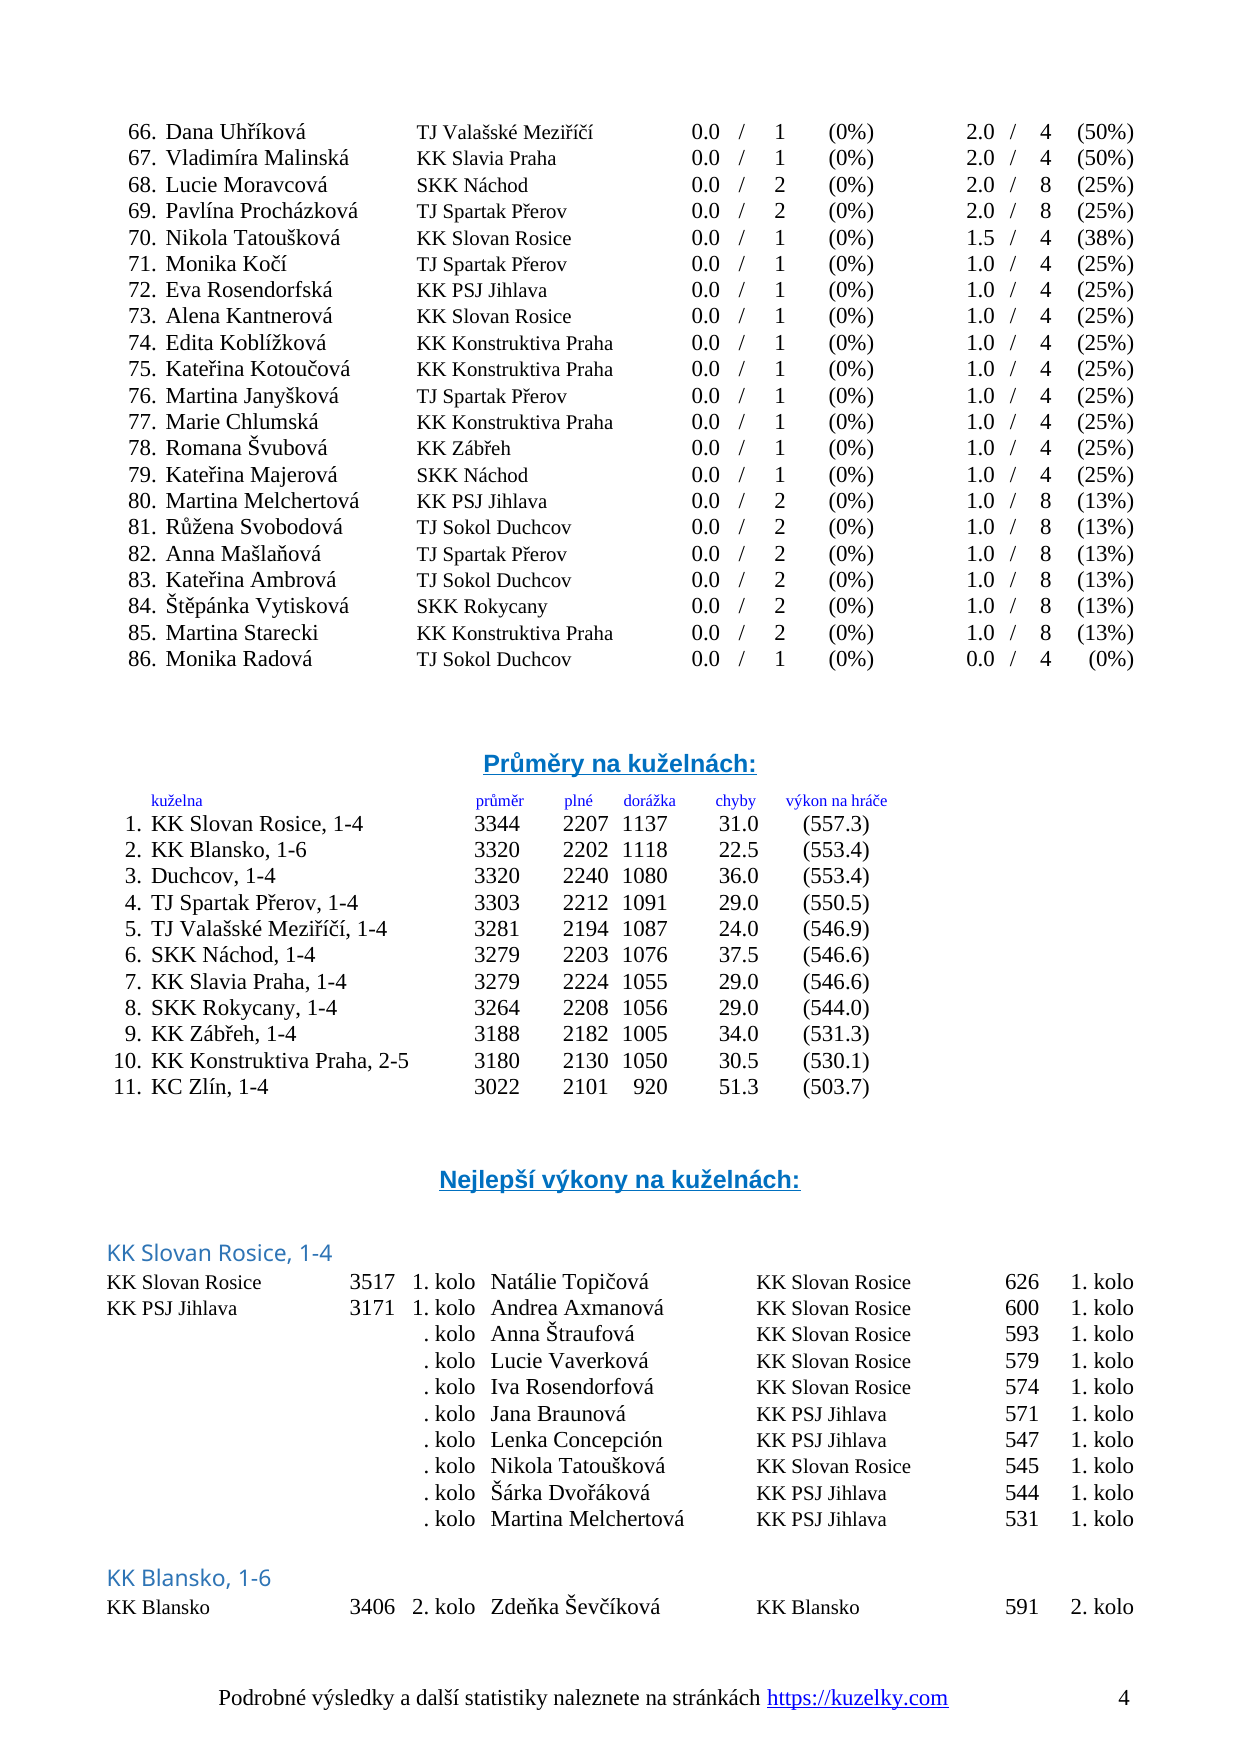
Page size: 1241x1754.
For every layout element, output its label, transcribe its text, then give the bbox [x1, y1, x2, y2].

text 4. TJ Spartak Přerov, 1-4 3303 2212 1091 29.0 (550.5) [106, 889, 1134, 915]
text 8. SKK Rokycany, 1-4 3264 2208 1056 29.0 (544.0) [106, 994, 1134, 1021]
text 68. Lucie Moravcová SKK Náchod 0.0 / 2 (0%) 2.0 / 8 (25%) [106, 171, 1134, 197]
text 10. KK Konstruktiva Praha, 2-5 3180 2130 1050 30.5 (530.1) [106, 1047, 1134, 1073]
text . kolo Iva Rosendorfová KK Slovan Rosice 574 1. kolo [106, 1373, 1134, 1399]
text 83. Kateřina Ambrová TJ Sokol Duchcov 0.0 / 2 (0%) 1.0 / 8 (13%) [106, 566, 1134, 592]
text 71. Monika Kočí TJ Spartak Přerov 0.0 / 1 (0%) 1.0 / 4 (25%) [106, 250, 1134, 276]
text . kolo Šárka Dvořáková KK PSJ Jihlava 544 1. kolo [106, 1479, 1134, 1505]
text KK PSJ Jihlava 3171 1. kolo Andrea Axmanová KK Slovan Rosice 600 1. kolo [106, 1294, 1134, 1321]
text 70. Nikola Tatoušková KK Slovan Rosice 0.0 / 1 (0%) 1.5 / 4 (38%) [106, 223, 1134, 250]
text 86. Monika Radová TJ Sokol Duchcov 0.0 / 1 (0%) 0.0 / 4 (0%) [106, 645, 1134, 672]
text 73. Alena Kantnerová KK Slovan Rosice 0.0 / 1 (0%) 1.0 / 4 (25%) [106, 303, 1134, 329]
text . kolo Nikola Tatoušková KK Slovan Rosice 545 1. kolo [106, 1452, 1134, 1479]
text 66. Dana Uhříková TJ Valašské Meziříčí 0.0 / 1 (0%) 2.0 / 4 (50%) [106, 118, 1134, 144]
text 1. KK Slovan Rosice, 1-4 3344 2207 1137 31.0 (557.3) [106, 810, 1134, 836]
text kuželna průměr plné dorážka chyby výkon na hráče [106, 791, 1134, 810]
text Nejlepší výkony na kuželnách: [94, 1165, 1145, 1193]
text 76. Martina Janyšková TJ Spartak Přerov 0.0 / 1 (0%) 1.0 / 4 (25%) [106, 382, 1134, 408]
text 9. KK Zábřeh, 1-4 3188 2182 1005 34.0 (531.3) [106, 1021, 1134, 1047]
text 85. Martina Starecki KK Konstruktiva Praha 0.0 / 2 (0%) 1.0 / 8 (13%) [106, 619, 1134, 645]
text . kolo Martina Melchertová KK PSJ Jihlava 531 1. kolo [106, 1505, 1134, 1531]
text Průměry na kuželnách: [94, 749, 1145, 778]
text 5. TJ Valašské Meziříčí, 1-4 3281 2194 1087 24.0 (546.9) [106, 915, 1134, 941]
text 82. Anna Mašlaňová TJ Spartak Přerov 0.0 / 2 (0%) 1.0 / 8 (13%) [106, 540, 1134, 566]
subtitle KK Slovan Rosice, 1-4 [106, 1237, 1134, 1268]
text 7. KK Slavia Praha, 1-4 3279 2224 1055 29.0 (546.6) [106, 968, 1134, 994]
text . kolo Anna Štraufová KK Slovan Rosice 593 1. kolo [106, 1321, 1134, 1347]
text KK Blansko 3406 2. kolo Zdeňka Ševčíková KK Blansko 591 2. kolo [106, 1593, 1134, 1619]
text 78. Romana Švubová KK Zábřeh 0.0 / 1 (0%) 1.0 / 4 (25%) [106, 434, 1134, 461]
text 81. Růžena Svobodová TJ Sokol Duchcov 0.0 / 2 (0%) 1.0 / 8 (13%) [106, 513, 1134, 540]
text 6. SKK Náchod, 1-4 3279 2203 1076 37.5 (546.6) [106, 941, 1134, 968]
text 3. Duchcov, 1-4 3320 2240 1080 36.0 (553.4) [106, 862, 1134, 889]
text 72. Eva Rosendorfská KK PSJ Jihlava 0.0 / 1 (0%) 1.0 / 4 (25%) [106, 276, 1134, 303]
text 84. Štěpánka Vytisková SKK Rokycany 0.0 / 2 (0%) 1.0 / 8 (13%) [106, 592, 1134, 619]
text 74. Edita Koblížková KK Konstruktiva Praha 0.0 / 1 (0%) 1.0 / 4 (25%) [106, 329, 1134, 355]
text 2. KK Blansko, 1-6 3320 2202 1118 22.5 (553.4) [106, 836, 1134, 862]
text KK Slovan Rosice 3517 1. kolo Natálie Topičová KK Slovan Rosice 626 1. kolo [106, 1268, 1134, 1294]
text . kolo Lenka Concepción KK PSJ Jihlava 547 1. kolo [106, 1426, 1134, 1452]
text 11. KC Zlín, 1-4 3022 2101 920 51.3 (503.7) [106, 1073, 1134, 1099]
text 79. Kateřina Majerová SKK Náchod 0.0 / 1 (0%) 1.0 / 4 (25%) [106, 461, 1134, 487]
text 69. Pavlína Procházková TJ Spartak Přerov 0.0 / 2 (0%) 2.0 / 8 (25%) [106, 197, 1134, 223]
text 80. Martina Melchertová KK PSJ Jihlava 0.0 / 2 (0%) 1.0 / 8 (13%) [106, 487, 1134, 513]
text 75. Kateřina Kotoučová KK Konstruktiva Praha 0.0 / 1 (0%) 1.0 / 4 (25%) [106, 355, 1134, 382]
text . kolo Jana Braunová KK PSJ Jihlava 571 1. kolo [106, 1399, 1134, 1426]
text 67. Vladimíra Malinská KK Slavia Praha 0.0 / 1 (0%) 2.0 / 4 (50%) [106, 144, 1134, 171]
text . kolo Lucie Vaverková KK Slovan Rosice 579 1. kolo [106, 1347, 1134, 1373]
subtitle KK Blansko, 1-6 [106, 1562, 1134, 1593]
text 77. Marie Chlumská KK Konstruktiva Praha 0.0 / 1 (0%) 1.0 / 4 (25%) [106, 408, 1134, 434]
